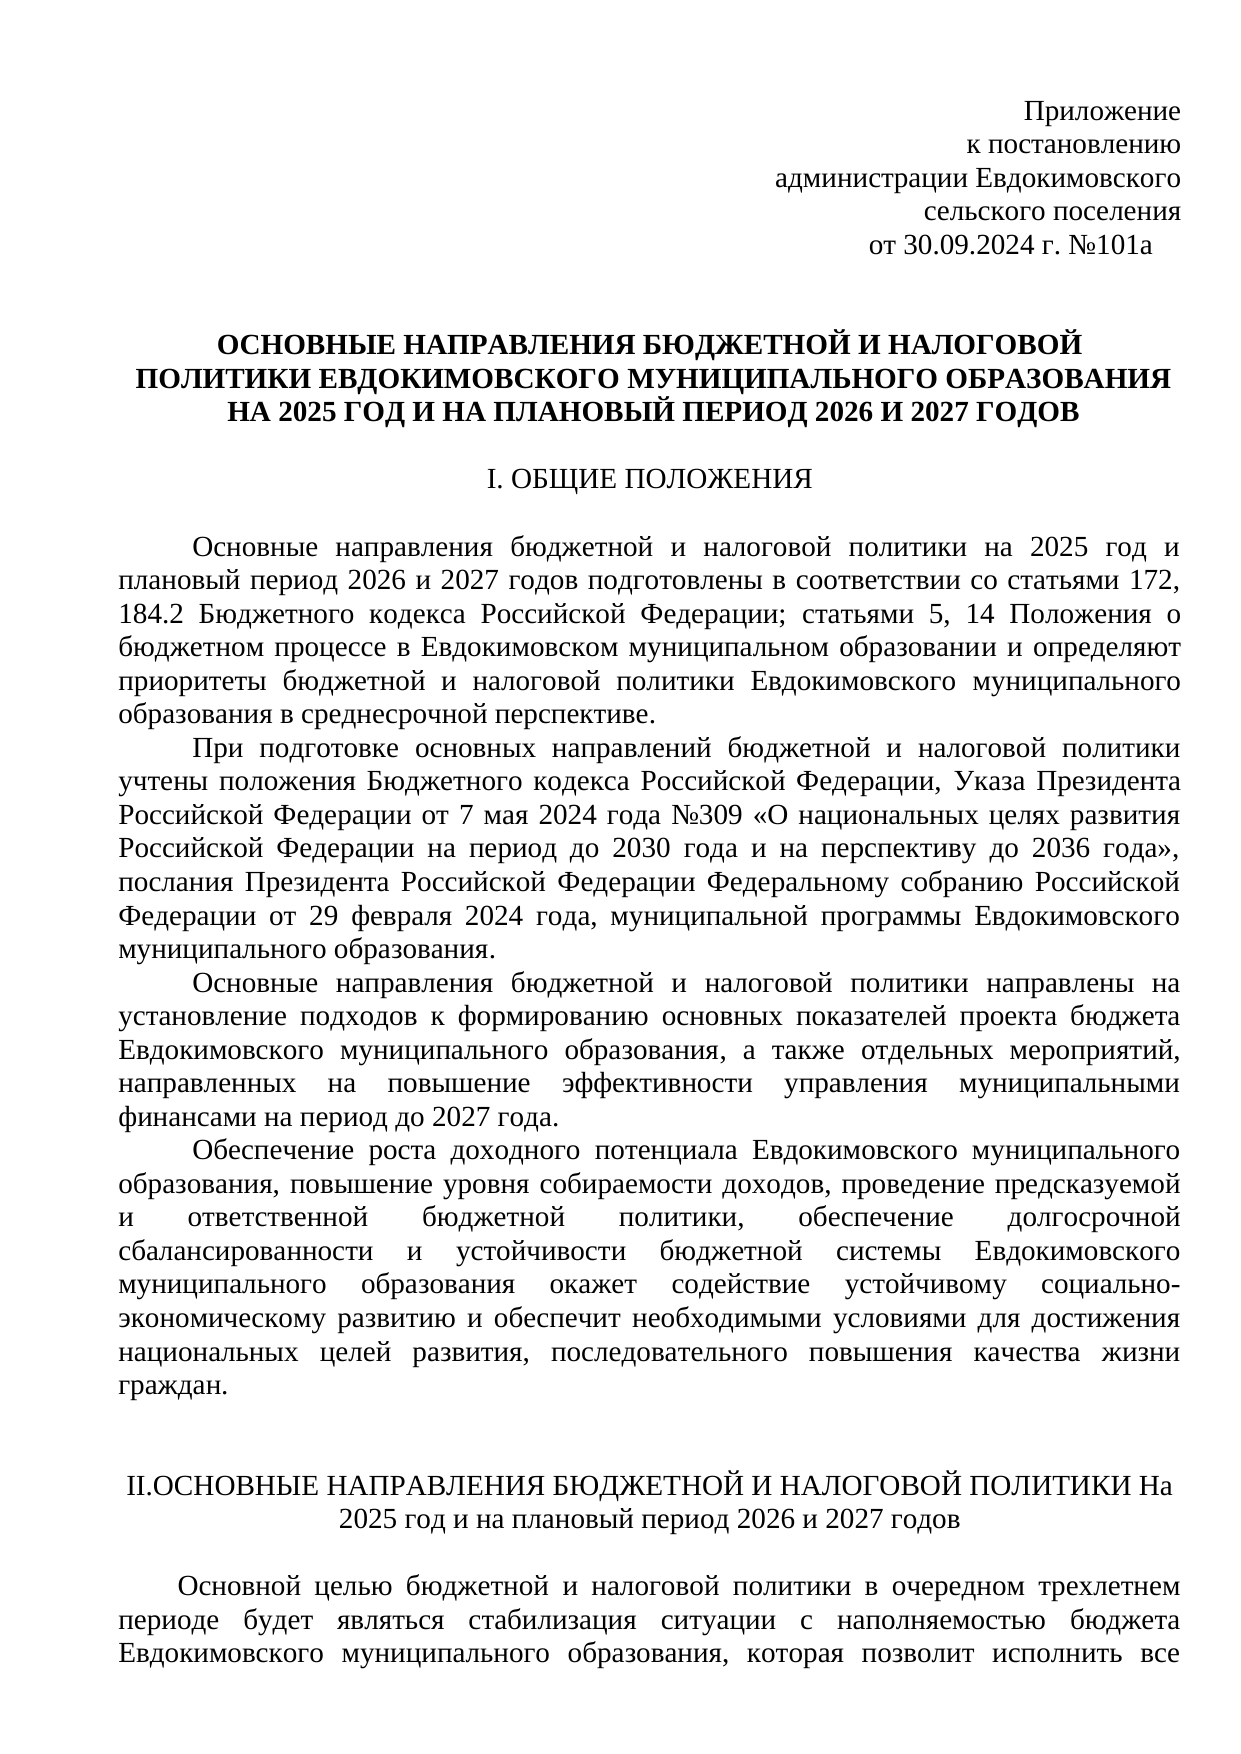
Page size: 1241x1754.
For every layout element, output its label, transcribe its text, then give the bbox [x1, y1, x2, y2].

title НА 2025 ГОД И НА ПЛАНОВЫЙ ПЕРИОД 2026 И 2027 ГОДОВ [118, 394, 1181, 428]
text сельского поселения [118, 193, 1181, 227]
text Обеспечение роста доходного потенциала Евдокимовского муниципального образования, повышение уровня собираемости доходов, проведение предсказуемой и ответственной бюджетной политики, обеспечение долгосрочной сбалансированности и устойчивости бюджетной системы Евдокимовского муниципального образования окажет содействие устойчивому социально-экономическому развитию и обеспечит необходимыми условиями для достижения национальных целей развития, последовательного повышения качества жизни граждан. [118, 1132, 1181, 1401]
text I. ОБЩИЕ ПОЛОЖЕНИЯ [118, 462, 1181, 495]
text При подготовке основных направлений бюджетной и налоговой политики учтены положения Бюджетного кодекса Российской Федерации, Указа Президента Российской Федерации от 7 мая 2024 года №309 «О национальных целях развития Российской Федерации на период до 2030 года и на перспективу до 2036 года», послания Президента Российской Федерации Федеральному собранию Российской Федерации от 29 февраля 2024 года, муниципальной программы Евдокимовского муниципального образования. [118, 730, 1181, 965]
text от 30.09.2024 г. №101а [118, 227, 1181, 260]
title ПОЛИТИКИ ЕВДОКИМОВСКОГО МУНИЦИПАЛЬНОГО ОБРАЗОВАНИЯ [118, 361, 1181, 394]
text к постановлению [118, 126, 1181, 160]
text II.ОСНОВНЫЕ НАПРАВЛЕНИЯ БЮДЖЕТНОЙ И НАЛОГОВОЙ ПОЛИТИКИ На 2025 год и на плановый период 2026 и 2027 годов [118, 1468, 1181, 1535]
text Основные направления бюджетной и налоговой политики направлены на установление подходов к формированию основных показателей проекта бюджета Евдокимовского муниципального образования, а также отдельных мероприятий, направленных на повышение эффективности управления муниципальными финансами на период до 2027 года. [118, 965, 1181, 1132]
text Основные направления бюджетной и налоговой политики на 2025 год и плановый период 2026 и 2027 годов подготовлены в соответствии со статьями 172, 184.2 Бюджетного кодекса Российской Федерации; статьями 5, 14 Положения о бюджетном процессе в Евдокимовском муниципальном образовании и определяют приоритеты бюджетной и налоговой политики Евдокимовского муниципального образования в среднесрочной перспективе. [118, 529, 1181, 730]
text Приложение [118, 93, 1181, 126]
title ОСНОВНЫЕ НАПРАВЛЕНИЯ БЮДЖЕТНОЙ И НАЛОГОВОЙ [118, 327, 1181, 361]
text администрации Евдокимовского [118, 160, 1181, 193]
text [118, 1568, 1181, 1669]
